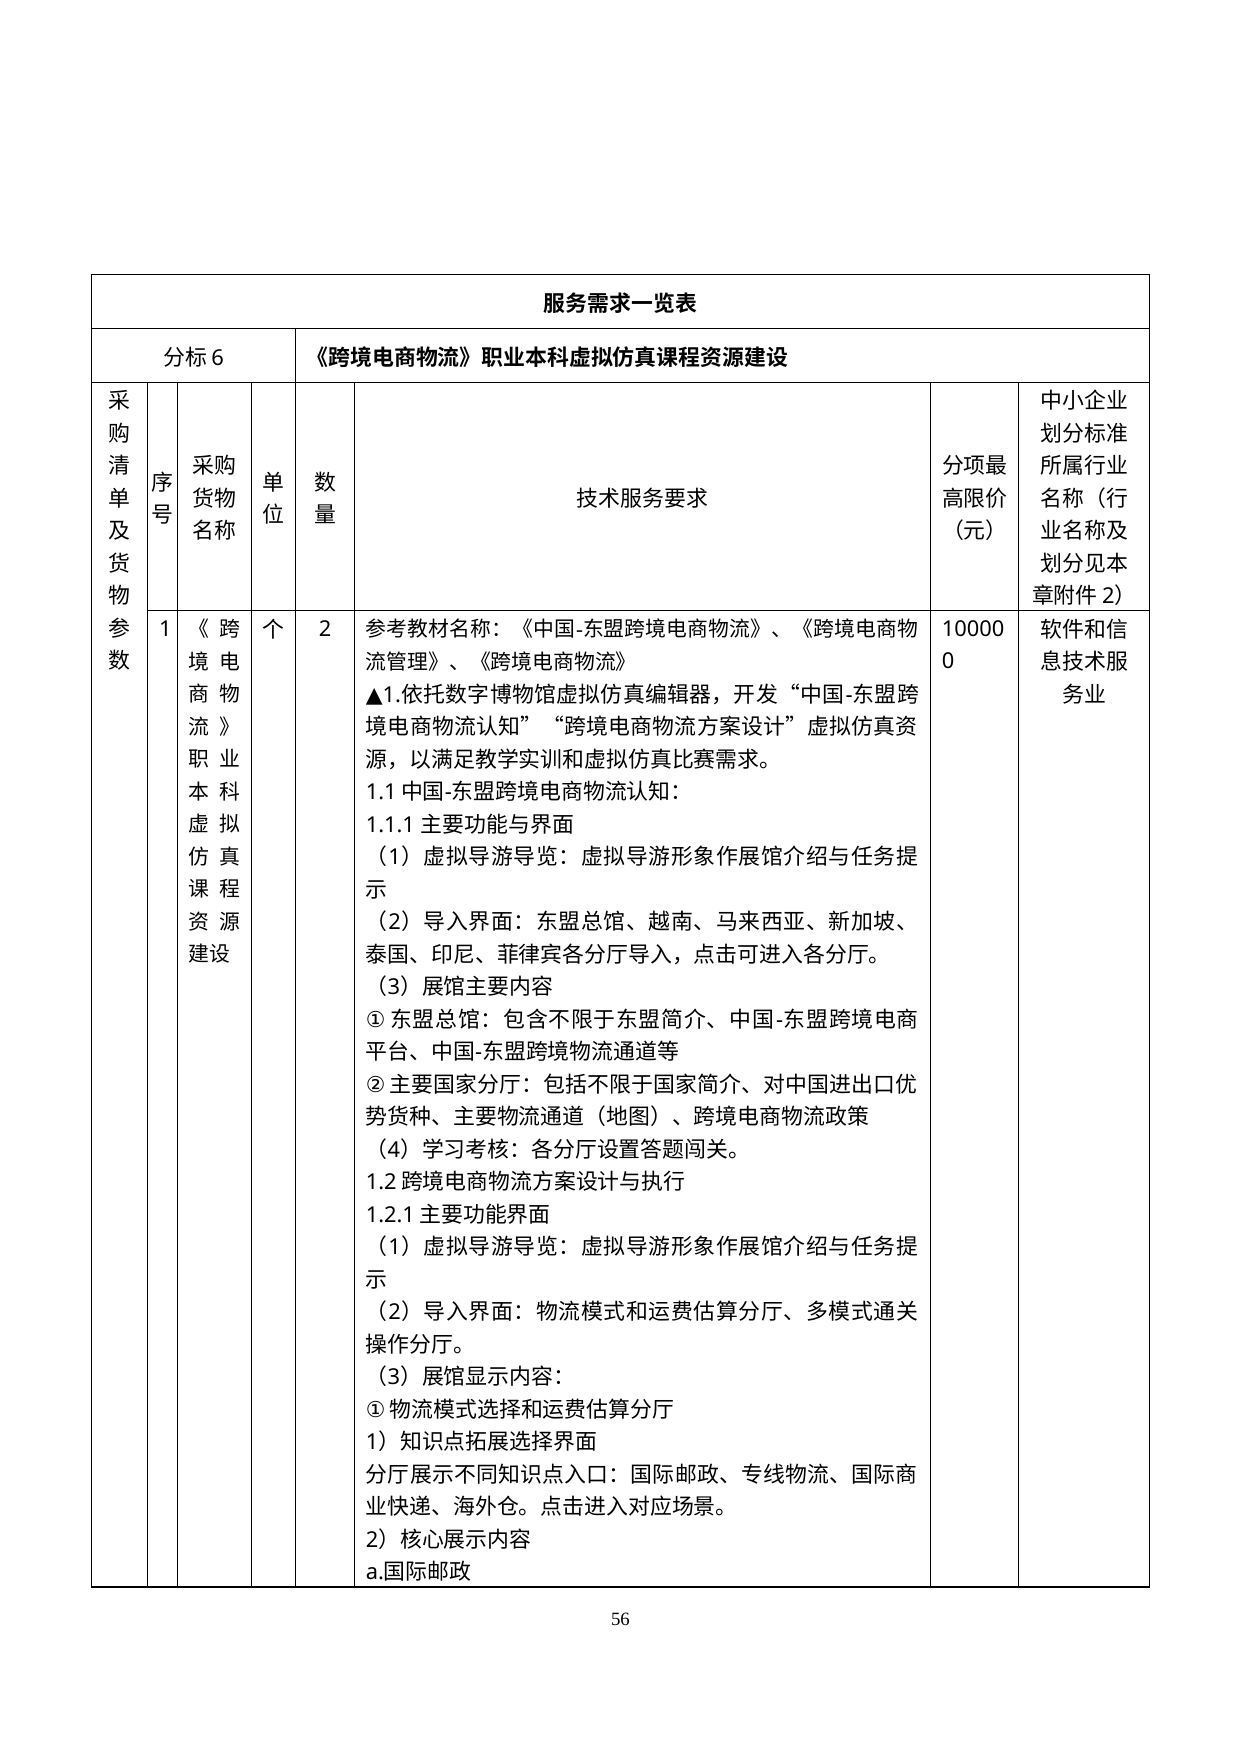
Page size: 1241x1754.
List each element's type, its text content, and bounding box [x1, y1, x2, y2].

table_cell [355, 611, 930, 1586]
table_cell 采购清单及货物参数 [92, 383, 147, 1586]
table_cell 采购货物名称 [178, 383, 251, 610]
table_cell 个 [252, 611, 295, 1586]
table_cell 单位 [252, 383, 295, 610]
table_cell 100000 [931, 611, 1018, 1586]
table_header 服务需求一览表 [92, 275, 1149, 328]
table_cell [178, 611, 251, 1586]
table_cell 技术服务要求 [355, 383, 930, 610]
table_cell 1 [148, 611, 177, 1586]
table_cell 软件和信息技术服务业 [1019, 611, 1149, 1586]
table_cell 分标6 [92, 329, 295, 382]
table_cell 序号 [148, 383, 177, 610]
table_cell 分项最高限价（元） [931, 383, 1018, 610]
table_cell 中小企业划分标准所属行业名称（行业名称及划分见本章附件2） [1019, 383, 1149, 610]
table_cell 《跨境电商物流》职业本科虚拟仿真课程资源建设 [296, 329, 1149, 382]
table_cell 2 [296, 611, 354, 1586]
table_cell 数量 [296, 383, 354, 610]
